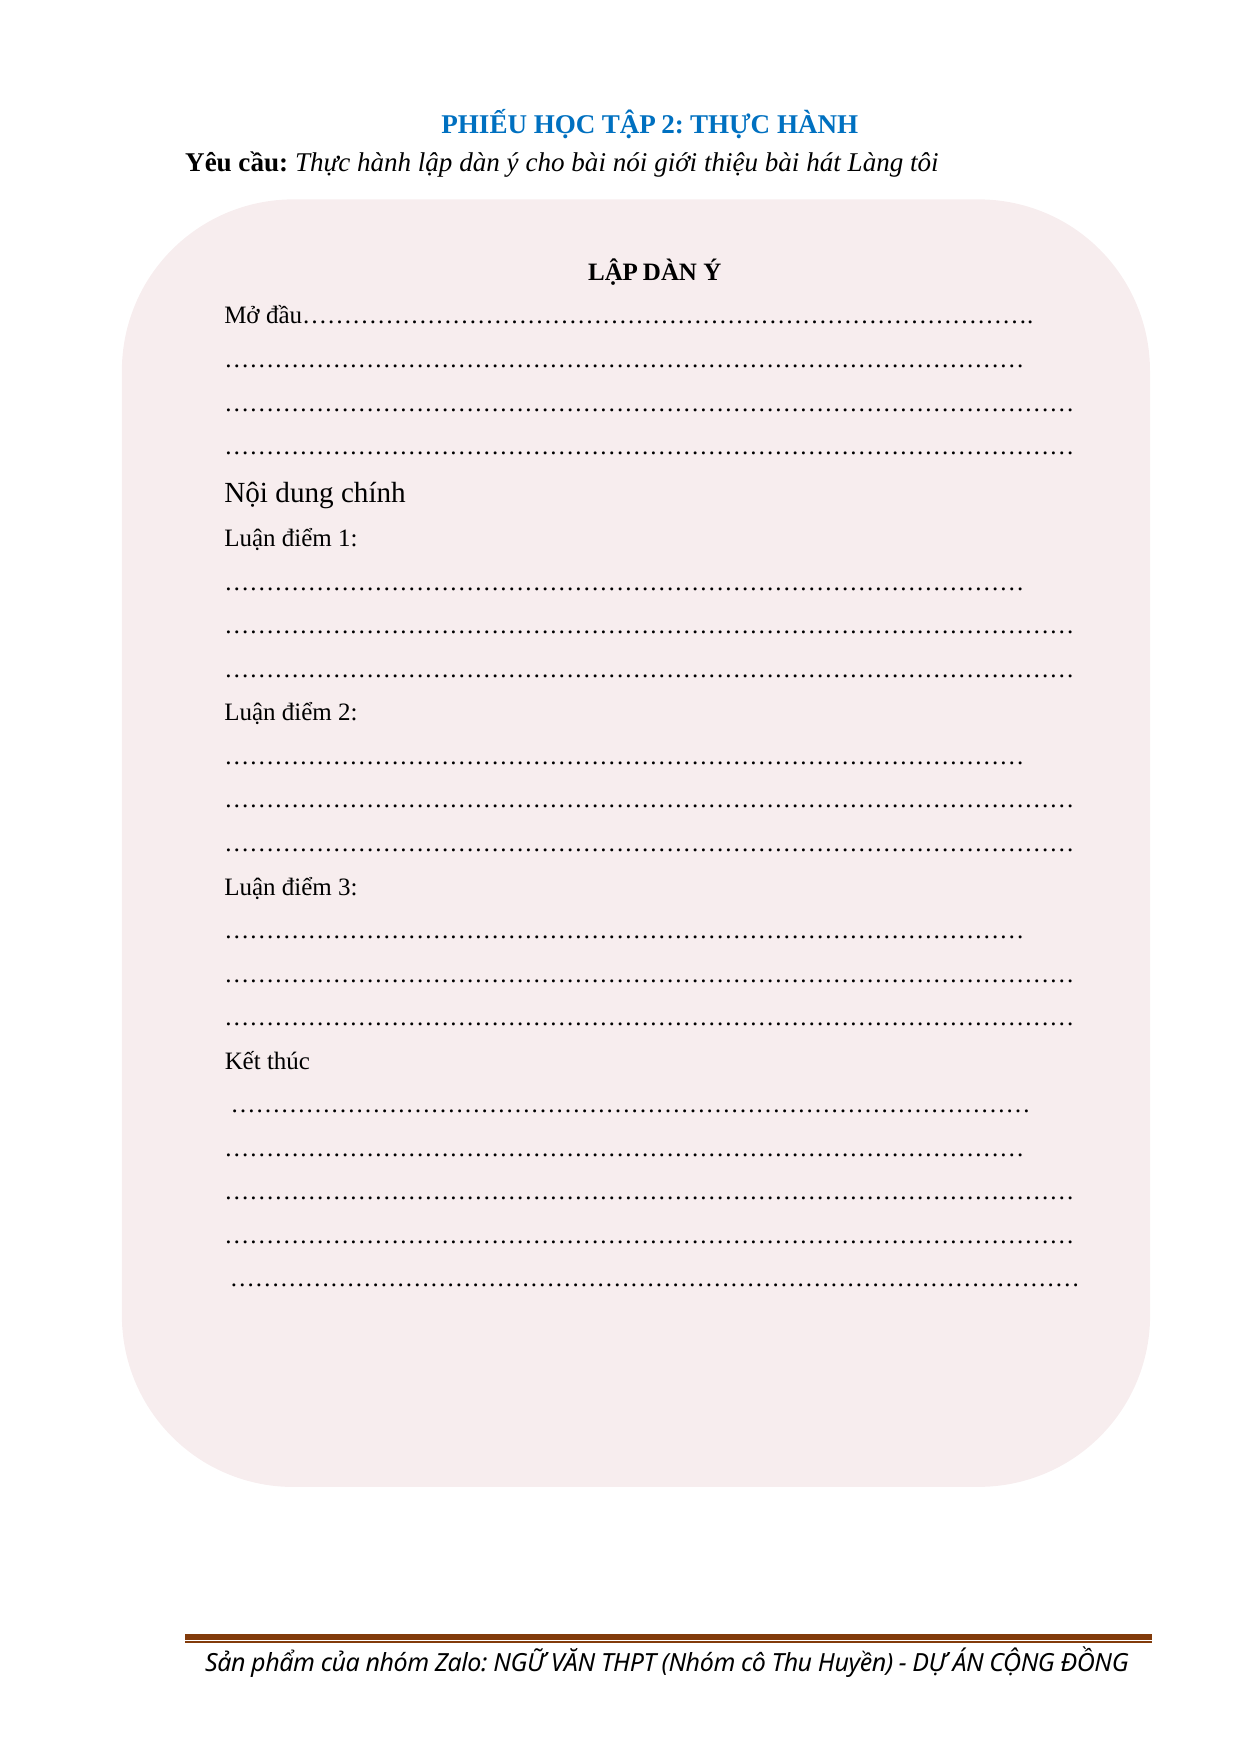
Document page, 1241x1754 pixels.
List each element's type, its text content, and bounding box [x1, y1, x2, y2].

text Yêu cầu: Thực hành lập dàn ý cho bài nói giới thiệu bài hát Làng tôi [185, 146, 1128, 177]
text PHIẾU HỌC TẬP 2: THỰC HÀNH [148, 108, 1152, 140]
